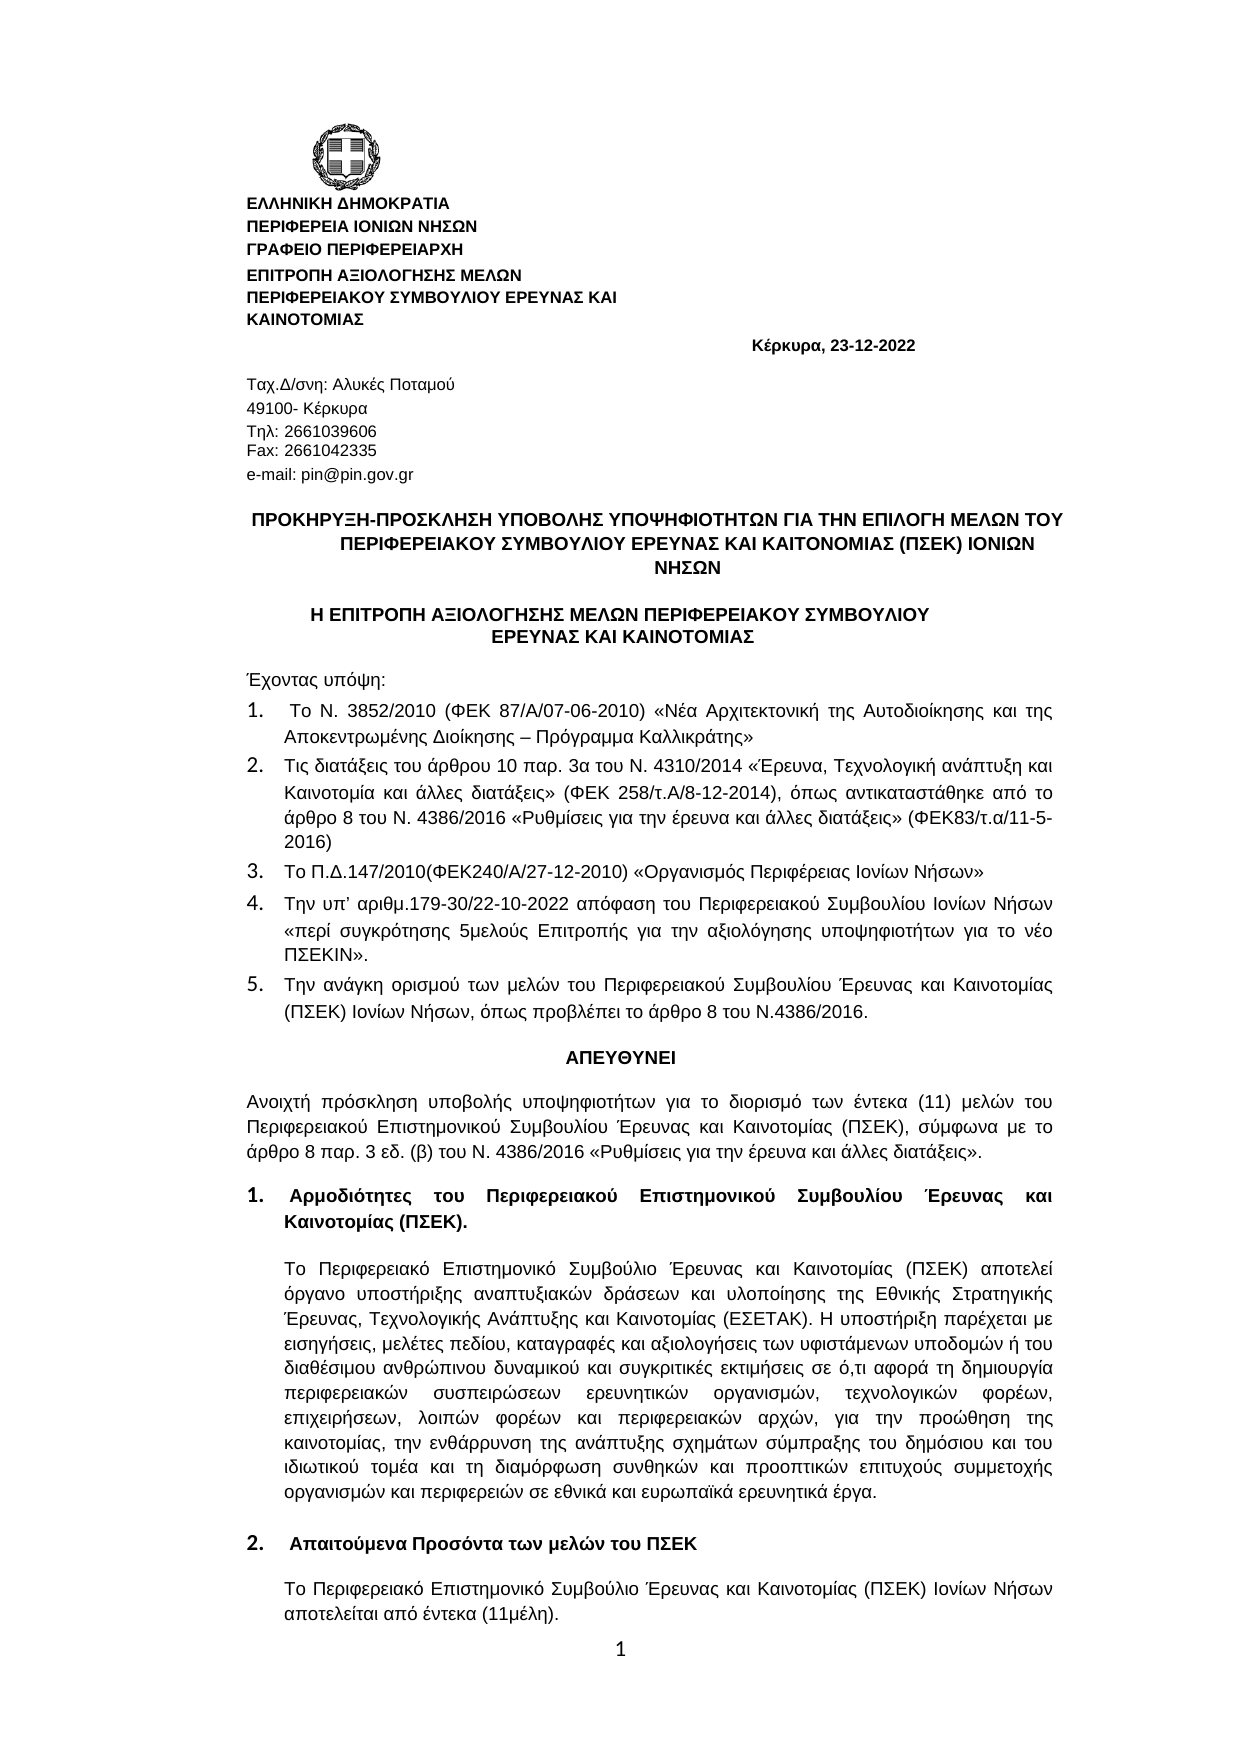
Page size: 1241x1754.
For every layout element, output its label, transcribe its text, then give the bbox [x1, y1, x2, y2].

text Το Περιφερειακό Επιστημονικό Συμβούλιο Έρευνας και Καινοτομίας (ΠΣΕΚ) Ιονίων Νήσων αποτελείται από έντεκα (11μέλη). [284, 1578, 1053, 1624]
list Την υπ’ αριθμ.179-30/22-10-2022 απόφαση του Περιφερειακού Συμβουλίου Ιονίων Νήσων «περί συγκρότησης 5μελούς Επιτροπής για την αξιολόγησης υποψηφιοτήτων για το νέο ΠΣΕΚΙΝ». [246, 888, 1054, 966]
list Την ανάγκη ορισμού των μελών του Περιφερειακού Συμβουλίου Έρευνας και Καινοτομίας (ΠΣΕΚ) Ιονίων Νήσων, όπως προβλέπει το άρθρο 8 του Ν.4386/2016. [246, 969, 1054, 1022]
text Η EΠΙΤΡΟΠΗ ΑΞΙΟΛΟΓΗΣΗΣ ΜΕΛΩΝ ΠΕΡΙΦΕΡΕΙΑΚΟΥ ΣΥΜΒΟΥΛΙΟΥ [175, 604, 1065, 626]
text EΠΙΤΡΟΠΗ ΑΞΙΟΛΟΓΗΣΗΣ ΜΕΛΩΝ ΠΕΡΙΦΕΡΕΙΑΚΟΥ ΣΥΜΒΟΥΛΙΟΥ ΕΡΕΥΝΑΣ ΚΑΙ ΚΑΙΝΟΤΟΜΙΑΣ [246, 266, 623, 329]
list Τις διατάξεις του άρθρου 10 παρ. 3α του Ν. 4310/2014 «Έρευνα, Τεχνολογική ανάπτυξη και Καινοτομία και άλλες διατάξεις» (ΦΕΚ 258/τ.Α/8-12-2014), όπως αντικαταστάθηκε από το άρθρο 8 του Ν. 4386/2016 «Ρυθμίσεις για την έρευνα και άλλες διατάξεις» (ΦΕΚ83/τ.α/11-5-2016) [246, 751, 1053, 853]
list Το Π.Δ.147/2010(ΦΕΚ240/Α/27-12-2010) «Οργανισμός Περιφέρειας Ιονίων Νήσων» [246, 856, 1054, 884]
list Το Ν. 3852/2010 (ΦΕΚ 87/Α/07-06-2010) «Νέα Αρχιτεκτονική της Αυτοδιοίκησης και της Αποκεντρωμένης Διοίκησης – Πρόγραμμα Καλλικράτης» [246, 695, 1053, 747]
list Απαιτούμενα Προσόντα των μελών του ΠΣΕΚ [246, 1528, 1065, 1556]
text ΕΛΛΗΝΙΚΗ ΔΗΜΟΚΡΑΤΙΑ [246, 194, 1065, 213]
text Fax: 2661042335 [246, 441, 1065, 460]
text Ταχ.Δ/σνη: Αλυκές Ποταμού [246, 375, 1065, 394]
text ΠΡΟΚΗΡΥΞΗ-ΠΡΟΣΚΛΗΣΗ ΥΠΟΒΟΛΗΣ ΥΠΟΨΗΦΙΟΤΗΤΩΝ ΓΙΑ ΤΗΝ ΕΠΙΛΟΓΗ ΜΕΛΩΝ ΤΟΥ ΠΕΡΙΦΕΡΕΙΑΚΟΥ ΣΥΜΒΟΥΛΙΟΥ ΕΡΕΥΝΑΣ ΚΑΙ ΚΑΙΤΟΝΟΜΙΑΣ (ΠΣΕΚ) ΙΟΝΙΩΝ ΝΗΣΩΝ [250, 509, 1065, 579]
text Kέρκυρα, 23-12-2022 [246, 336, 1065, 355]
picture [307, 117, 385, 191]
text e-mail: pin@pin.gov.gr [246, 464, 1065, 483]
text Τηλ: 2661039606 [246, 422, 516, 441]
text Το Περιφερειακό Επιστημονικό Συμβούλιο Έρευνας και Καινοτομίας (ΠΣΕΚ) αποτελεί όργανο υποστήριξης αναπτυξιακών δράσεων και υλοποίησης της Εθνικής Στρατηγικής Έρευνας, Τεχνολογικής Ανάπτυξης και Καινοτομίας (ΕΣΕΤΑΚ). Η υποστήριξη παρέχεται με εισηγήσεις, μελέτες πεδίου, καταγραφές και αξιολογήσεις των υφιστάμενων υποδομών ή του διαθέσιμου ανθρώπινου δυναμικού και συγκριτικές εκτιμήσεις σε ό,τι αφορά τη δημιουργία περιφερειακών συσπειρώσεων ερευνητικών οργανισμών, τεχνολογικών φορέων, επιχειρήσεων, λοιπών φορέων και περιφερειακών αρχών, για την προώθηση της καινοτομίας, την ενθάρρυνση της ανάπτυξης σχημάτων σύμπραξης του δημόσιου και του ιδιωτικού τομέα και τη διαμόρφωση συνθηκών και προοπτικών επιτυχούς συμμετοχής οργανισμών και περιφερειών σε εθνικά και ευρωπαϊκά ερευνητικά έργα. [284, 1258, 1054, 1503]
list Αρμοδιότητες του Περιφερειακού Επιστημονικού Συμβουλίου Έρευνας και Καινοτομίας (ΠΣΕΚ). [246, 1181, 1053, 1233]
text Έχοντας υπόψη: [246, 669, 1065, 691]
text Ανοιχτή πρόσκληση υποβολής υποψηφιοτήτων για το διορισμό των έντεκα (11) μελών του Περιφερειακού Επιστημονικού Συμβουλίου Έρευνας και Καινοτομίας (ΠΣΕΚ), σύμφωνα με το άρθρο 8 παρ. 3 εδ. (β) του Ν. 4386/2016 «Ρυθμίσεις για την έρευνα και άλλες διατάξεις». [246, 1091, 1054, 1162]
text ΑΠΕΥΘΥΝΕΙ [542, 1047, 699, 1069]
text ΓΡΑΦΕΙΟ ΠΕΡΙΦΕΡΕΙΑΡΧΗ [246, 240, 623, 259]
text ΕΡΕΥΝΑΣ ΚΑΙ ΚΑΙΝΟΤΟΜΙΑΣ [175, 626, 1065, 647]
text ΠΕΡΙΦΕΡΕΙΑ ΙΟΝΙΩΝ ΝΗΣΩΝ [246, 217, 1065, 236]
text 49100- Κέρκυρα [246, 398, 516, 418]
